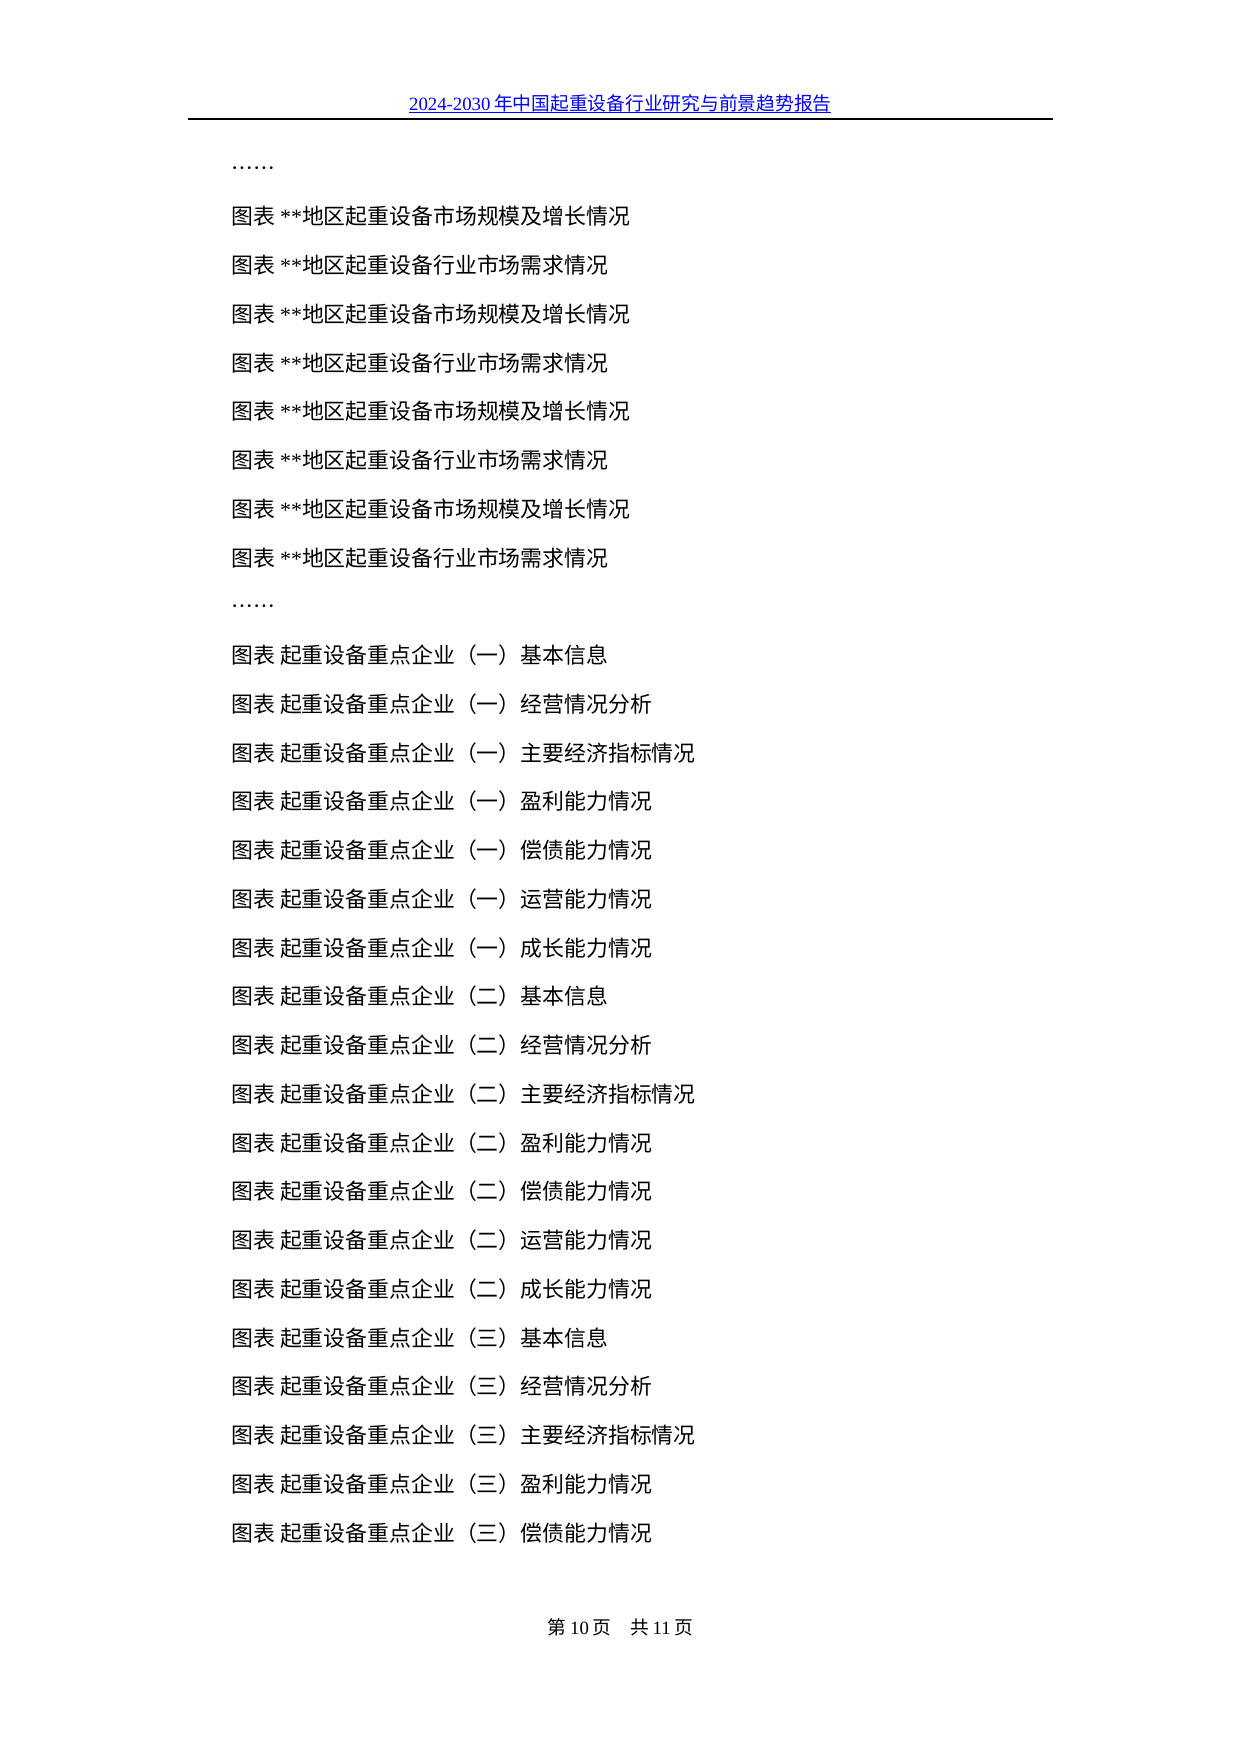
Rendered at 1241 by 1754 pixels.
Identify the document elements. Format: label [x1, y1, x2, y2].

text [187, 150, 1053, 1548]
